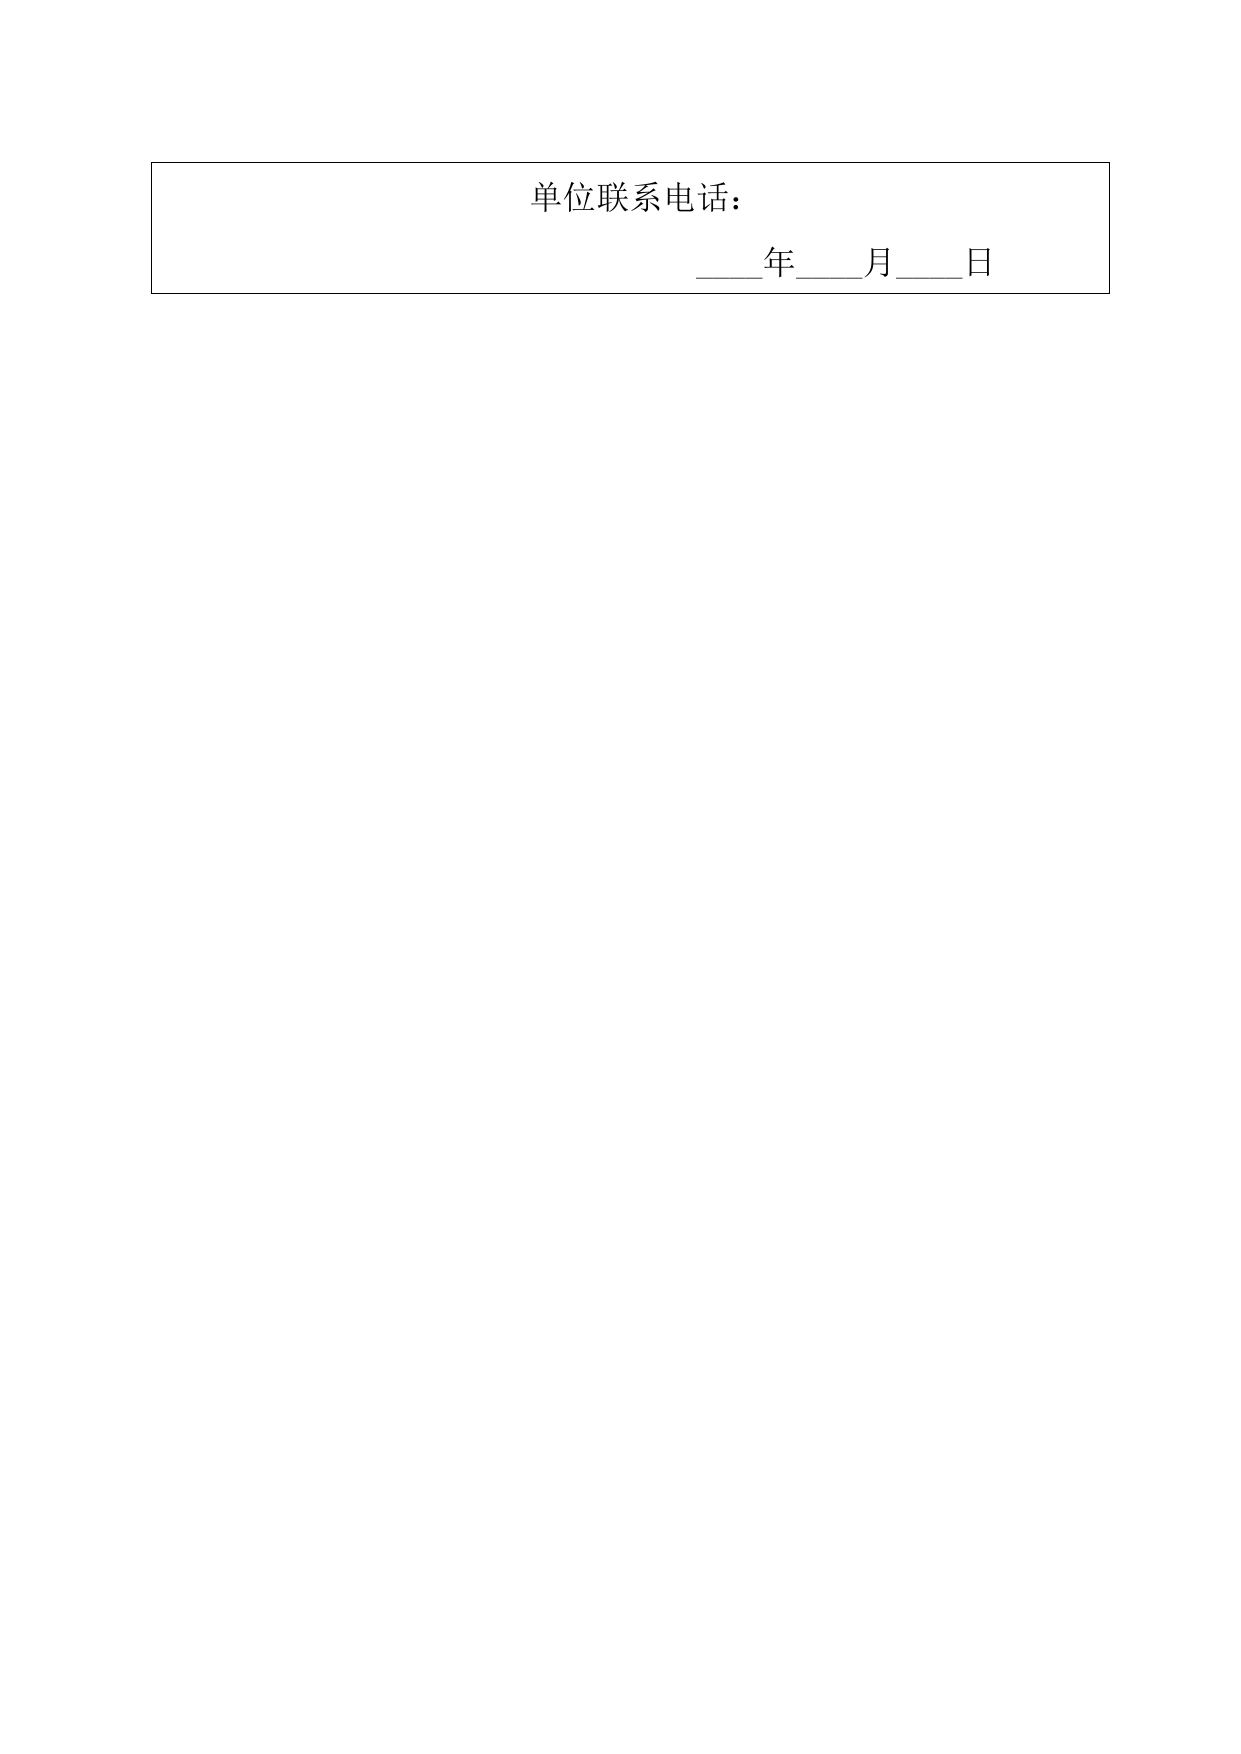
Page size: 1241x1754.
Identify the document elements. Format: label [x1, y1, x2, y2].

table_cell [152, 163, 1109, 293]
